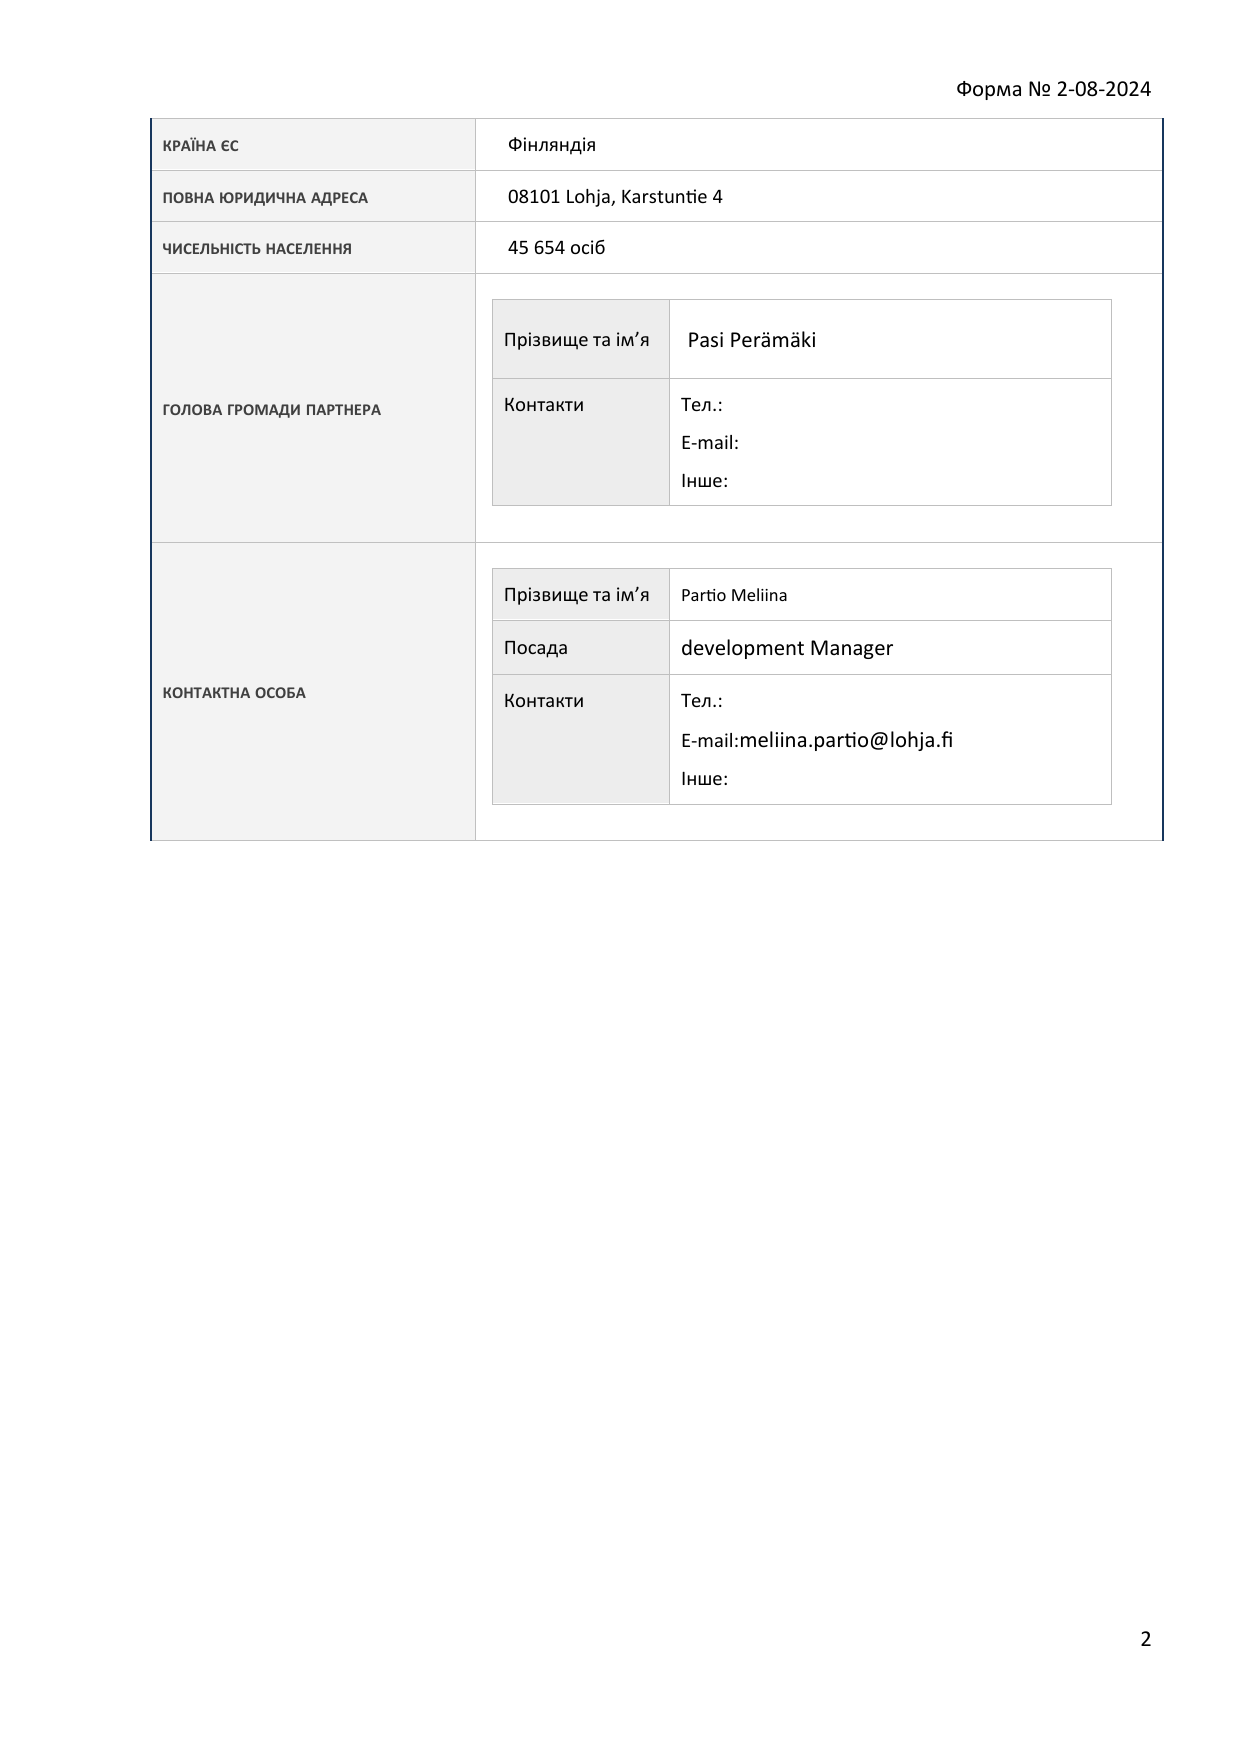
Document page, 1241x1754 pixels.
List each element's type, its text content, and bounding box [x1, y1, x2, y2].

table_cell контактна особа [152, 543, 475, 840]
table_cell чисельність населення [152, 222, 475, 272]
table_cell 08101 Lohja, Karstuntie 4 [476, 171, 1162, 221]
table_cell повна юридична адреса [152, 171, 475, 221]
table_cell [476, 543, 1162, 840]
table_cell голова громади партнера [152, 274, 475, 542]
table_cell країна єс [152, 119, 475, 169]
table_cell [476, 274, 1162, 542]
table_cell Фінляндія [476, 119, 1162, 169]
table_cell 45 654 осіб [476, 222, 1162, 272]
